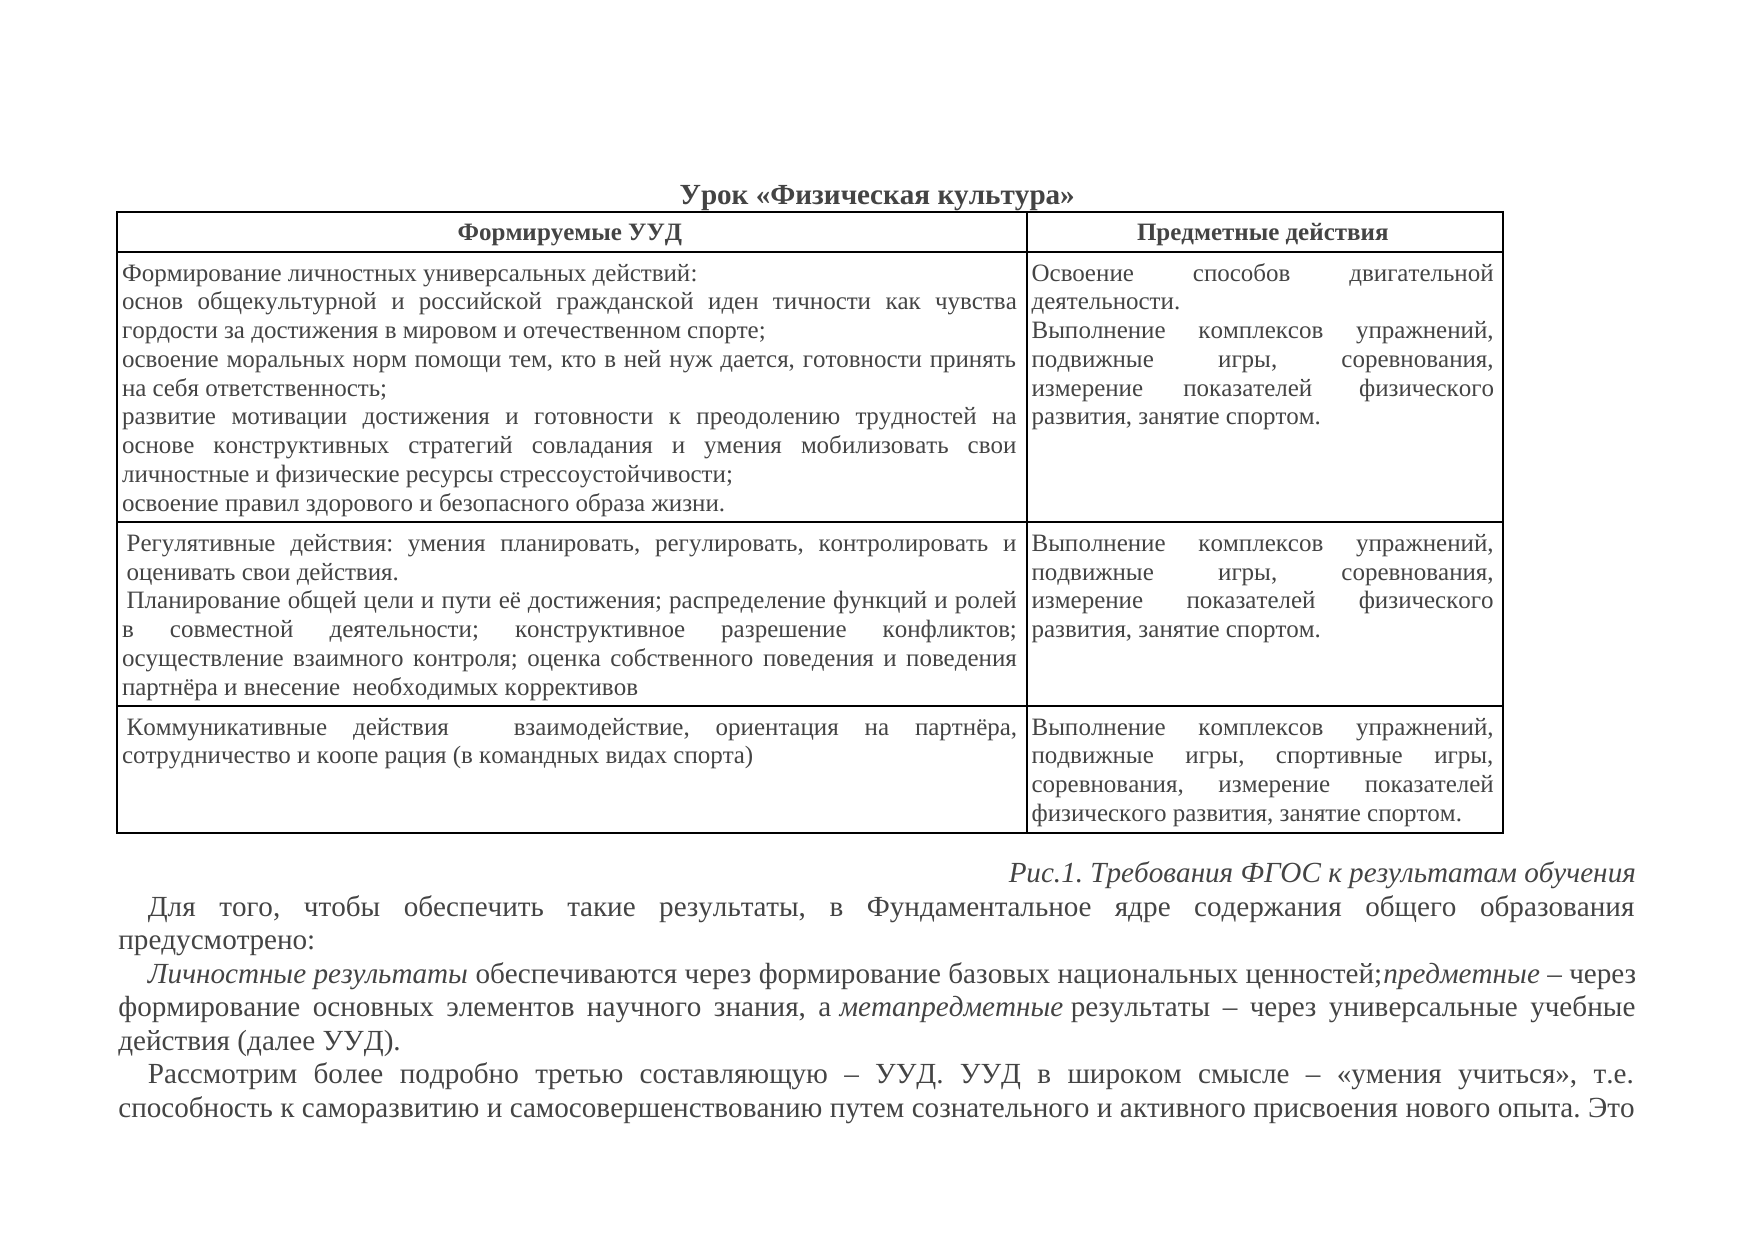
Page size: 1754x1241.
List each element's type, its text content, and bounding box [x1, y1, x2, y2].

table_cell Освоение способов двигательной деятельности. Выполнение комплексов упражнений, подвижные игры, соревнования, измерение показателей физического развития, занятие спортом. [1028, 253, 1502, 521]
table_cell Формирование личностных универсальных действий: основ общекультурной и российской гражданской иден тичности как чувства гордости за достижения в мировом и отечественном спорте; освоение моральных норм помощи тем, кто в ней нуж дается, готовности принять на себя ответственность; развитие мотивации достижения и готовности к преодолению трудностей на основе конструктивных стратегий совладания и умения мобилизовать свои личностные и физические ресурсы стрессоустойчивости; освоение правил здорового и безопасного образа жизни. [118, 253, 1026, 521]
table_cell Выполнение комплексов упражнений, подвижные игры, соревнования, измерение показателей физического развития, занятие спортом. [1028, 523, 1502, 705]
text Рис.1. Требования ФГОС к результатам обучения [118, 855, 1636, 889]
text Урок «Физическая культура» [118, 177, 1636, 211]
table_cell Регулятивные действия: умения планировать, регулировать, контролировать и оценивать свои действия. Планирование общей цели и пути её достижения; распределение функций и ролей в совместной деятельности; конструктивное разрешение конфликтов; осуществление взаимного контроля; оценка собственного поведения и поведения партнёра и внесение необходимых коррективов [118, 523, 1026, 705]
table_cell Выполнение комплексов упражнений, подвижные игры, спортивные игры, соревнования, измерение показателей физического развития, занятие спортом. [1028, 707, 1502, 832]
text Личностные результаты обеспечиваются через формирование базовых национальных ценностей;предметные – через формирование основных элементов научного знания, а метапредметные результаты – через универсальные учебные действия (далее УУД). [118, 956, 1636, 1056]
text Для того, чтобы обеспечить такие результаты, в Фундаментальное ядре содержания общего образования предусмотрено: [118, 889, 1636, 956]
table_header Формируемые УУД [118, 213, 1026, 251]
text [118, 1056, 1636, 1123]
table_header Предметные действия [1028, 213, 1502, 251]
table_cell Коммуникативные действия взаимодействие, ориентация на партнёра, сотрудничество и коопе рация (в командных видах спорта) [118, 707, 1026, 832]
